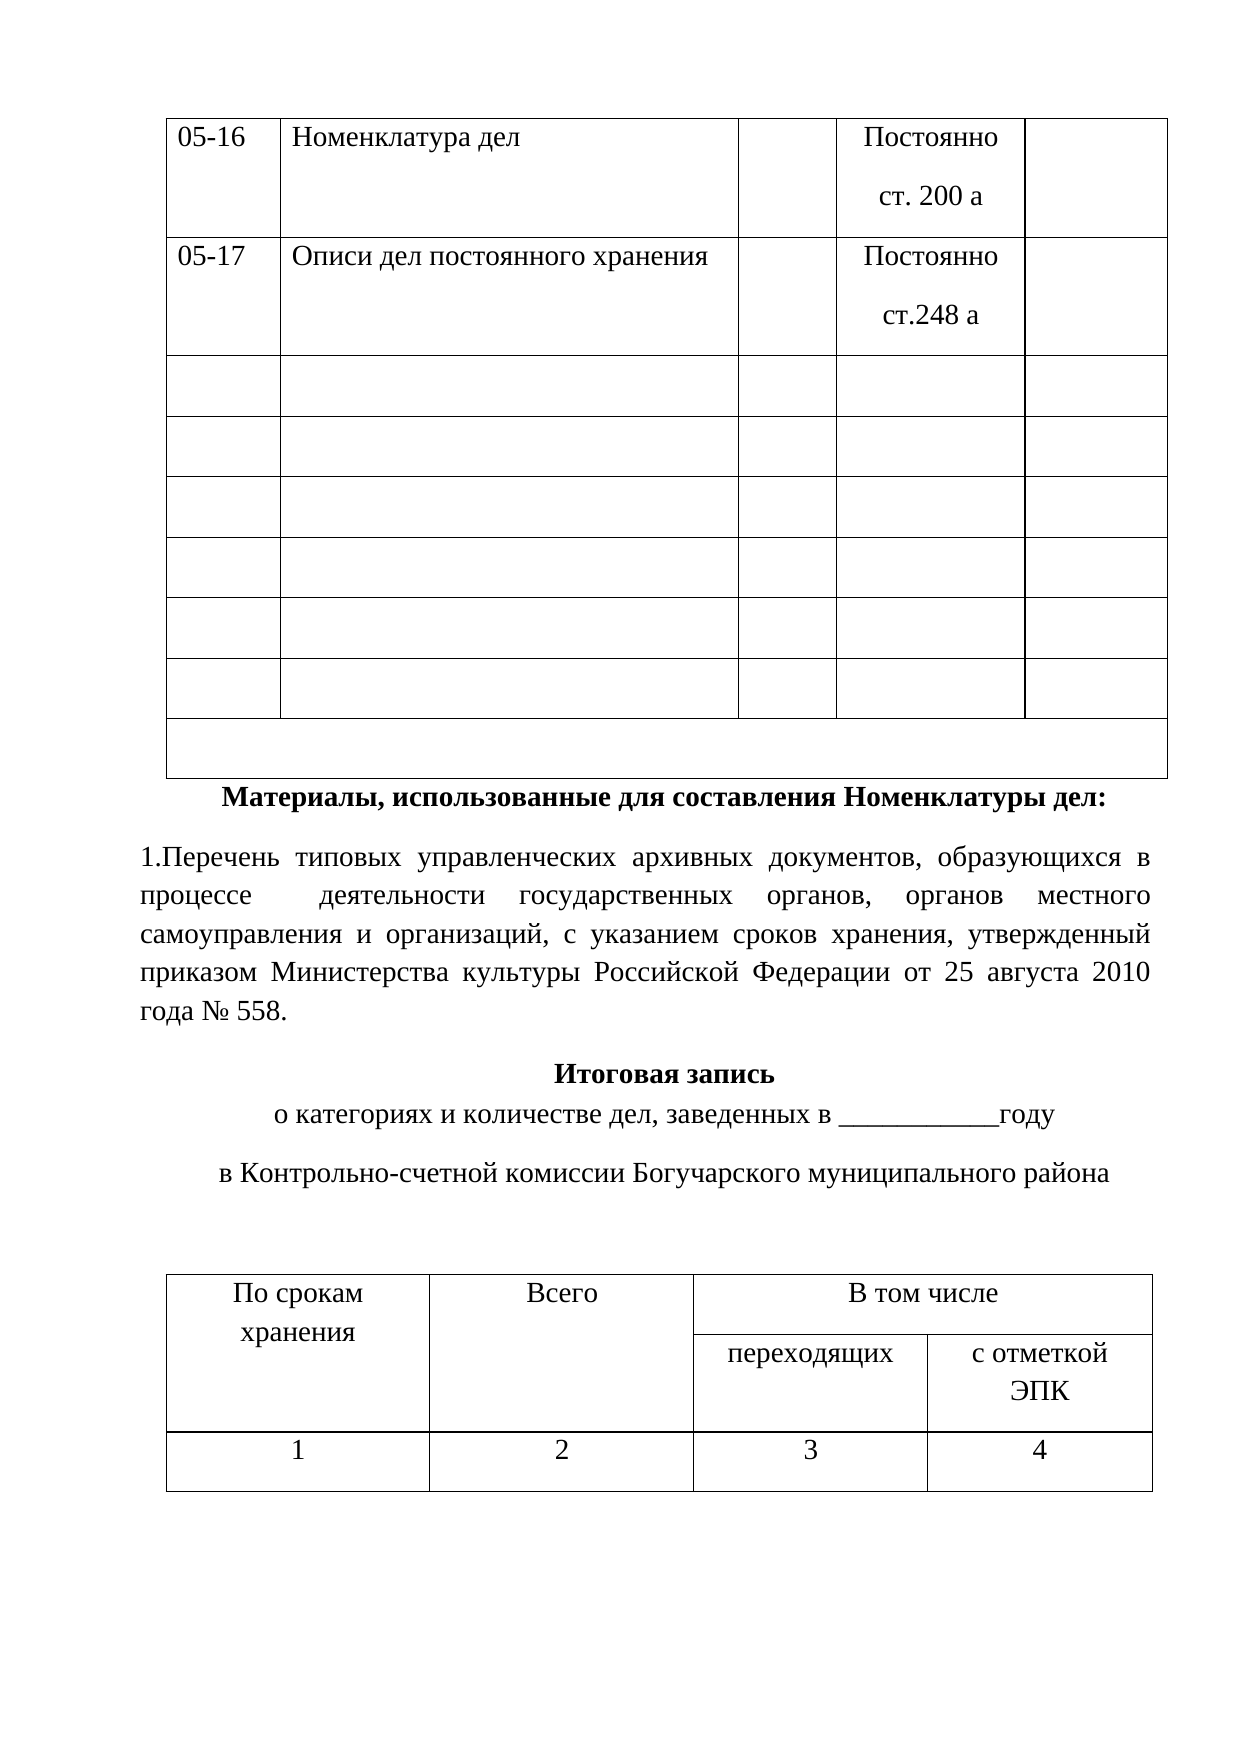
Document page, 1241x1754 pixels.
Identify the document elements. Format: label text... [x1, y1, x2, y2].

table_cell [281, 598, 738, 657]
table_cell [739, 356, 836, 416]
table_cell 3 [694, 1433, 927, 1491]
table_cell [167, 417, 280, 476]
table_cell Постоянно ст.248 а [837, 238, 1024, 355]
table_cell [739, 598, 836, 657]
table_cell [1026, 238, 1167, 355]
table_cell [167, 477, 280, 537]
table_cell [739, 659, 836, 718]
table_cell Описи дел постоянного хранения [281, 238, 738, 355]
table_cell [1026, 119, 1167, 237]
table_cell [837, 659, 1024, 718]
table_cell 2 [430, 1433, 693, 1491]
subtitle Итоговая запись [177, 1056, 1152, 1090]
table_cell [837, 477, 1024, 537]
text 1.Перечень типовых управленческих архивных документов, образующихся в процессе деятельности государственных органов, органов местного самоуправления и организаций, с указанием сроков хранения, утвержденный приказом Министерства культуры Российской Федерации от 25 августа 2010 года № 558. [140, 839, 1152, 1026]
text в Контрольно-счетной комиссии Богучарского муниципального района [177, 1156, 1152, 1189]
table_cell [1026, 477, 1167, 537]
table_cell [167, 538, 280, 597]
table_cell Постоянно ст. 200 а [837, 119, 1024, 237]
table_cell 05-16 [167, 119, 280, 237]
table_cell [837, 598, 1024, 657]
table_cell [837, 538, 1024, 597]
text Материалы, использованные для составления Номенклатуры дел: [177, 779, 1152, 813]
table_cell [1026, 417, 1167, 476]
table_cell [167, 598, 280, 657]
table_cell 1 [167, 1433, 429, 1491]
table_cell Номенклатура дел [281, 119, 738, 237]
table_cell 05-17 [167, 238, 280, 355]
table_cell [739, 119, 836, 237]
table_cell [739, 477, 836, 537]
table_cell [167, 659, 280, 718]
table_cell [837, 417, 1024, 476]
table_cell [1026, 356, 1167, 416]
table_cell [167, 719, 1167, 778]
table_cell 4 [928, 1433, 1152, 1491]
table_cell [281, 356, 738, 416]
table_header В том числе [694, 1275, 1152, 1334]
table_cell [281, 477, 738, 537]
table_cell с отметкой ЭПК [928, 1335, 1152, 1431]
text о категориях и количестве дел, заведенных в ___________году [177, 1096, 1152, 1130]
table_cell [739, 417, 836, 476]
table_cell [1026, 598, 1167, 657]
table_cell [739, 238, 836, 355]
table_header По срокам хранения [167, 1275, 429, 1431]
table_cell [739, 538, 836, 597]
table_cell [837, 356, 1024, 416]
table_cell [167, 356, 280, 416]
table_cell [281, 659, 738, 718]
table_cell [1026, 659, 1167, 718]
table_cell [1026, 538, 1167, 597]
table_cell [281, 538, 738, 597]
table_cell переходящих [694, 1335, 927, 1431]
table_header Всего [430, 1275, 693, 1431]
table_cell [281, 417, 738, 476]
